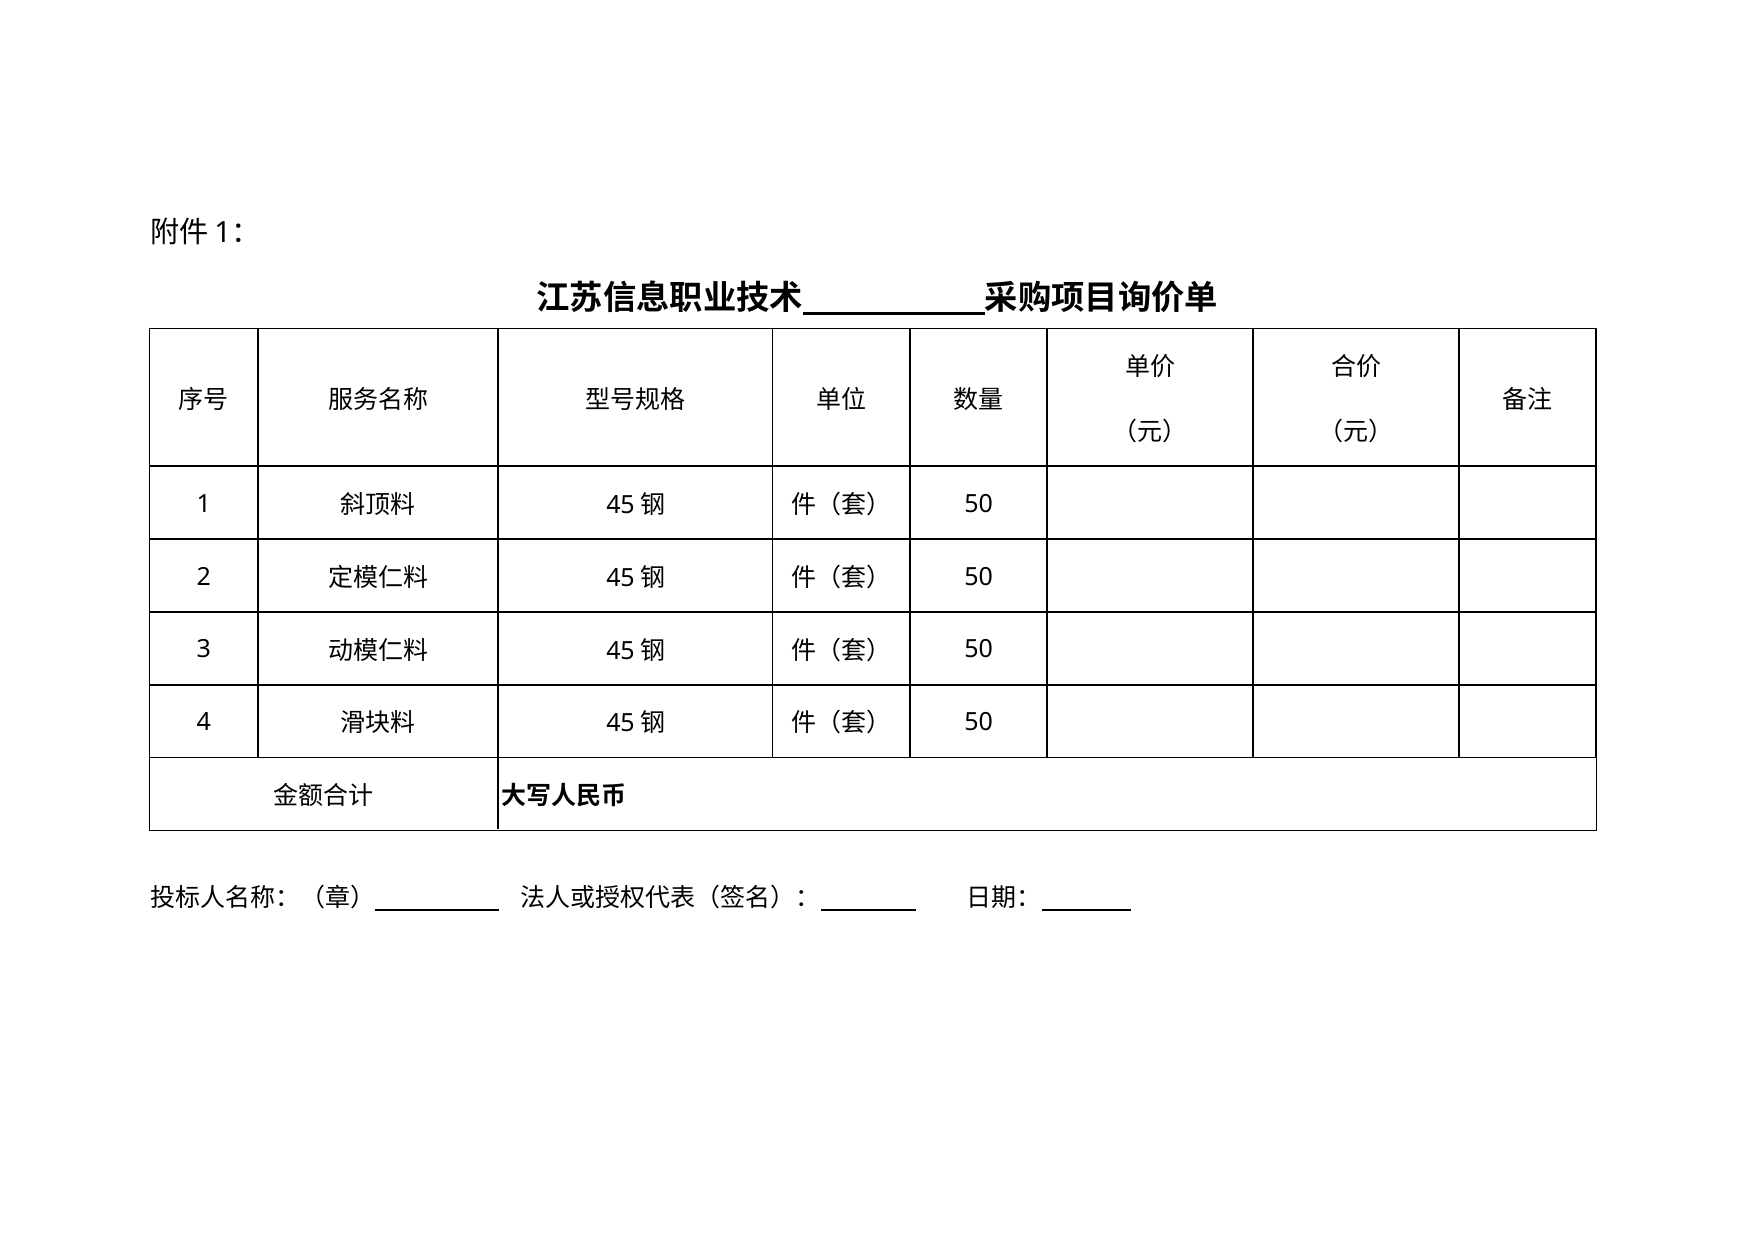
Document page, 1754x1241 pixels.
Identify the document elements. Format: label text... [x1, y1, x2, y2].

table_cell 1 [150, 467, 257, 538]
table_cell [1048, 686, 1252, 757]
table_cell 件（套） [773, 540, 909, 611]
table_cell 斜顶料 [259, 467, 497, 538]
text 附件1： [150, 198, 1604, 263]
table_cell 2 [150, 540, 257, 611]
table_cell [1048, 467, 1252, 538]
table_cell 动模仁料 [259, 613, 497, 684]
table_cell 45钢 [499, 686, 772, 757]
table_header 序号 [150, 329, 257, 465]
text 投标人名称：（章） 法人或授权代表（签名）： 日期： [150, 863, 1604, 928]
table_cell [1254, 613, 1458, 684]
table_cell [1254, 467, 1458, 538]
table_cell 3 [150, 613, 257, 684]
table_cell 件（套） [773, 613, 909, 684]
table_cell [1254, 686, 1458, 757]
table_cell [1460, 613, 1595, 684]
table_cell 50 [911, 540, 1046, 611]
table_header 服务名称 [259, 329, 497, 465]
table_cell [1460, 540, 1595, 611]
table_cell [1048, 540, 1252, 611]
table_header 备注 [1460, 329, 1595, 465]
table_cell 50 [911, 686, 1046, 757]
text 江苏信息职业技术 采购项目询价单 [150, 263, 1604, 328]
table_cell [1254, 540, 1458, 611]
table_header 单价 （元） [1048, 329, 1252, 465]
table_cell 滑块料 [259, 686, 497, 757]
table_cell 件（套） [773, 467, 909, 538]
table_cell 金额合计 [150, 758, 497, 829]
table_cell 件（套） [773, 686, 909, 757]
table_cell 大写人民币 [499, 758, 1596, 829]
table_header 数量 [911, 329, 1046, 465]
table_cell 4 [150, 686, 257, 757]
table_cell 50 [911, 467, 1046, 538]
table_header 单位 [773, 329, 909, 465]
table_header 合价 （元） [1254, 329, 1458, 465]
table_cell 45钢 [499, 540, 772, 611]
table_cell [1460, 467, 1595, 538]
table_cell 定模仁料 [259, 540, 497, 611]
table_cell 45钢 [499, 467, 772, 538]
table_header 型号规格 [499, 329, 772, 465]
table_cell [1460, 686, 1595, 757]
table_cell 45钢 [499, 613, 772, 684]
table_cell 50 [911, 613, 1046, 684]
table_cell [1048, 613, 1252, 684]
